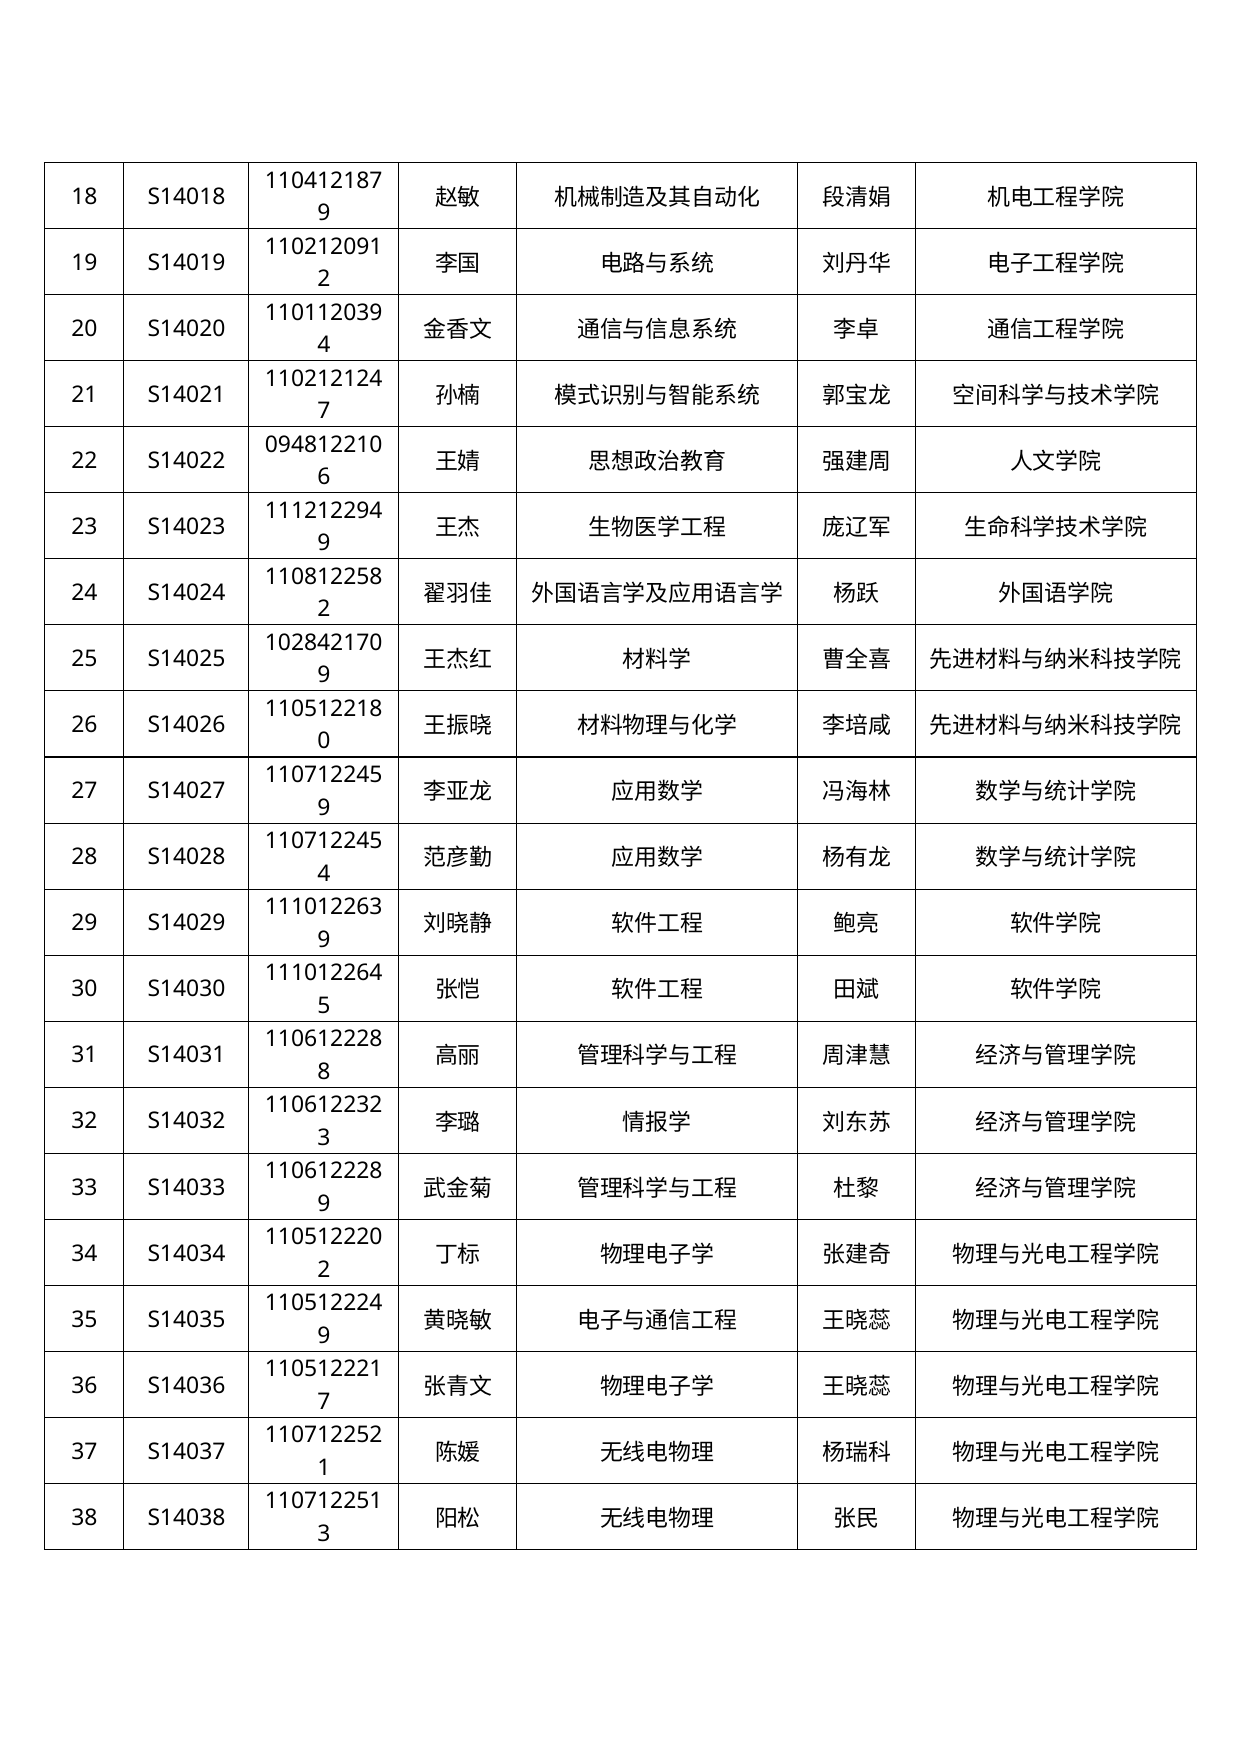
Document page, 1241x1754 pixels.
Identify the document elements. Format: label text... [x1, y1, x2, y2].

table_cell 软件学院 [916, 890, 1196, 954]
table_cell 物理与光电工程学院 [916, 1220, 1196, 1285]
table_cell 人文学院 [916, 427, 1196, 492]
table_cell 30 [45, 956, 123, 1021]
table_cell S14034 [124, 1220, 248, 1285]
table_cell 1105122180 [249, 691, 398, 756]
table_cell S14026 [124, 691, 248, 756]
table_cell 1108122582 [249, 559, 398, 624]
table_cell 外国语言学及应用语言学 [517, 559, 797, 624]
table_cell 数学与统计学院 [916, 758, 1196, 822]
table_cell 机电工程学院 [916, 163, 1196, 228]
table_cell S14018 [124, 163, 248, 228]
table_cell 25 [45, 625, 123, 690]
table_cell 郭宝龙 [798, 361, 915, 426]
table_cell 冯海林 [798, 758, 915, 822]
table_cell 先进材料与纳米科技学院 [916, 691, 1196, 756]
table_cell S14022 [124, 427, 248, 492]
table_cell 生物医学工程 [517, 493, 797, 558]
table_cell 24 [45, 559, 123, 624]
table_cell 36 [45, 1352, 123, 1417]
table_cell 1101120394 [249, 295, 398, 360]
table_cell 杨有龙 [798, 824, 915, 888]
table_cell 27 [45, 758, 123, 822]
table_cell 翟羽佳 [399, 559, 516, 624]
table_cell 曹全喜 [798, 625, 915, 690]
table_cell 35 [45, 1286, 123, 1351]
table_cell S14024 [124, 559, 248, 624]
table_cell 武金菊 [399, 1154, 516, 1219]
table_cell 丁标 [399, 1220, 516, 1285]
table_cell 张恺 [399, 956, 516, 1021]
table_cell 1105122217 [249, 1352, 398, 1417]
table_cell 模式识别与智能系统 [517, 361, 797, 426]
table_cell S14031 [124, 1022, 248, 1087]
table_cell 鲍亮 [798, 890, 915, 954]
table_cell 段清娟 [798, 163, 915, 228]
table_cell 李璐 [399, 1088, 516, 1153]
table_cell 物理与光电工程学院 [916, 1484, 1196, 1549]
table_cell 物理与光电工程学院 [916, 1286, 1196, 1351]
table_cell 李卓 [798, 295, 915, 360]
table_cell S14027 [124, 758, 248, 822]
table_cell S14036 [124, 1352, 248, 1417]
table_cell 通信与信息系统 [517, 295, 797, 360]
table_cell 管理科学与工程 [517, 1022, 797, 1087]
table_cell 材料物理与化学 [517, 691, 797, 756]
table_cell 王晓蕊 [798, 1286, 915, 1351]
table_cell S14032 [124, 1088, 248, 1153]
table_cell 0948122106 [249, 427, 398, 492]
table_cell 田斌 [798, 956, 915, 1021]
table_cell 1110122639 [249, 890, 398, 954]
table_cell 1102121247 [249, 361, 398, 426]
table_cell 19 [45, 229, 123, 294]
table_cell 金香文 [399, 295, 516, 360]
table_cell 数学与统计学院 [916, 824, 1196, 888]
table_cell 1102120912 [249, 229, 398, 294]
table_cell 李亚龙 [399, 758, 516, 822]
table_cell 32 [45, 1088, 123, 1153]
table_cell 1028421709 [249, 625, 398, 690]
table_cell S14033 [124, 1154, 248, 1219]
table_cell 应用数学 [517, 758, 797, 822]
table_cell 1107122513 [249, 1484, 398, 1549]
table_cell 21 [45, 361, 123, 426]
table_cell 阳松 [399, 1484, 516, 1549]
table_cell 26 [45, 691, 123, 756]
table_cell 电子工程学院 [916, 229, 1196, 294]
table_cell 38 [45, 1484, 123, 1549]
table_cell 1106122288 [249, 1022, 398, 1087]
table_cell 1104121879 [249, 163, 398, 228]
table_cell 刘丹华 [798, 229, 915, 294]
table_cell 经济与管理学院 [916, 1154, 1196, 1219]
table_cell S14030 [124, 956, 248, 1021]
table_cell 张青文 [399, 1352, 516, 1417]
table_cell 1110122645 [249, 956, 398, 1021]
table_cell S14035 [124, 1286, 248, 1351]
table_cell 王晓蕊 [798, 1352, 915, 1417]
table_cell 刘东苏 [798, 1088, 915, 1153]
table_cell 黄晓敏 [399, 1286, 516, 1351]
table_cell 电路与系统 [517, 229, 797, 294]
table_cell S14025 [124, 625, 248, 690]
table_cell 管理科学与工程 [517, 1154, 797, 1219]
table_cell 高丽 [399, 1022, 516, 1087]
table_cell 张建奇 [798, 1220, 915, 1285]
table_cell 1107122454 [249, 824, 398, 888]
table_cell 34 [45, 1220, 123, 1285]
table_cell 王杰红 [399, 625, 516, 690]
table_cell 李培咸 [798, 691, 915, 756]
table_cell 思想政治教育 [517, 427, 797, 492]
table_cell S14029 [124, 890, 248, 954]
table_cell 强建周 [798, 427, 915, 492]
table_cell 物理与光电工程学院 [916, 1418, 1196, 1483]
table_cell 28 [45, 824, 123, 888]
table_cell 29 [45, 890, 123, 954]
table_cell 电子与通信工程 [517, 1286, 797, 1351]
table_cell 33 [45, 1154, 123, 1219]
table_cell 机械制造及其自动化 [517, 163, 797, 228]
table_cell 无线电物理 [517, 1484, 797, 1549]
table_cell 孙楠 [399, 361, 516, 426]
table_cell 材料学 [517, 625, 797, 690]
table_cell 王婧 [399, 427, 516, 492]
table_cell 应用数学 [517, 824, 797, 888]
table_cell S14037 [124, 1418, 248, 1483]
table_cell 物理与光电工程学院 [916, 1352, 1196, 1417]
table_cell S14021 [124, 361, 248, 426]
table_cell 1112122949 [249, 493, 398, 558]
table_cell 王振晓 [399, 691, 516, 756]
table_cell S14028 [124, 824, 248, 888]
table_cell 陈媛 [399, 1418, 516, 1483]
table_cell 杜黎 [798, 1154, 915, 1219]
table_cell 空间科学与技术学院 [916, 361, 1196, 426]
table_cell 通信工程学院 [916, 295, 1196, 360]
table_cell 无线电物理 [517, 1418, 797, 1483]
table_cell 外国语学院 [916, 559, 1196, 624]
table_cell 经济与管理学院 [916, 1088, 1196, 1153]
table_cell 1105122249 [249, 1286, 398, 1351]
table_cell 1106122323 [249, 1088, 398, 1153]
table_cell 1107122459 [249, 758, 398, 822]
table_cell 先进材料与纳米科技学院 [916, 625, 1196, 690]
table_cell 23 [45, 493, 123, 558]
table_cell 刘晓静 [399, 890, 516, 954]
table_cell 软件工程 [517, 956, 797, 1021]
table_cell 王杰 [399, 493, 516, 558]
table_cell 李国 [399, 229, 516, 294]
table_cell S14019 [124, 229, 248, 294]
table_cell 18 [45, 163, 123, 228]
table_cell 周津慧 [798, 1022, 915, 1087]
table_cell 软件工程 [517, 890, 797, 954]
table_cell S14023 [124, 493, 248, 558]
table_cell 22 [45, 427, 123, 492]
table_cell S14020 [124, 295, 248, 360]
table_cell 杨跃 [798, 559, 915, 624]
table_cell 37 [45, 1418, 123, 1483]
table_cell 软件学院 [916, 956, 1196, 1021]
table_cell 赵敏 [399, 163, 516, 228]
table_cell 1105122202 [249, 1220, 398, 1285]
table_cell 20 [45, 295, 123, 360]
table_cell 1106122289 [249, 1154, 398, 1219]
table_cell 1107122521 [249, 1418, 398, 1483]
table_cell 庞辽军 [798, 493, 915, 558]
table_cell 物理电子学 [517, 1352, 797, 1417]
table_cell S14038 [124, 1484, 248, 1549]
table_cell 31 [45, 1022, 123, 1087]
table_cell 范彦勤 [399, 824, 516, 888]
table_cell 张民 [798, 1484, 915, 1549]
table_cell 经济与管理学院 [916, 1022, 1196, 1087]
table_cell 生命科学技术学院 [916, 493, 1196, 558]
table_cell 杨瑞科 [798, 1418, 915, 1483]
table_cell 情报学 [517, 1088, 797, 1153]
table_cell 物理电子学 [517, 1220, 797, 1285]
